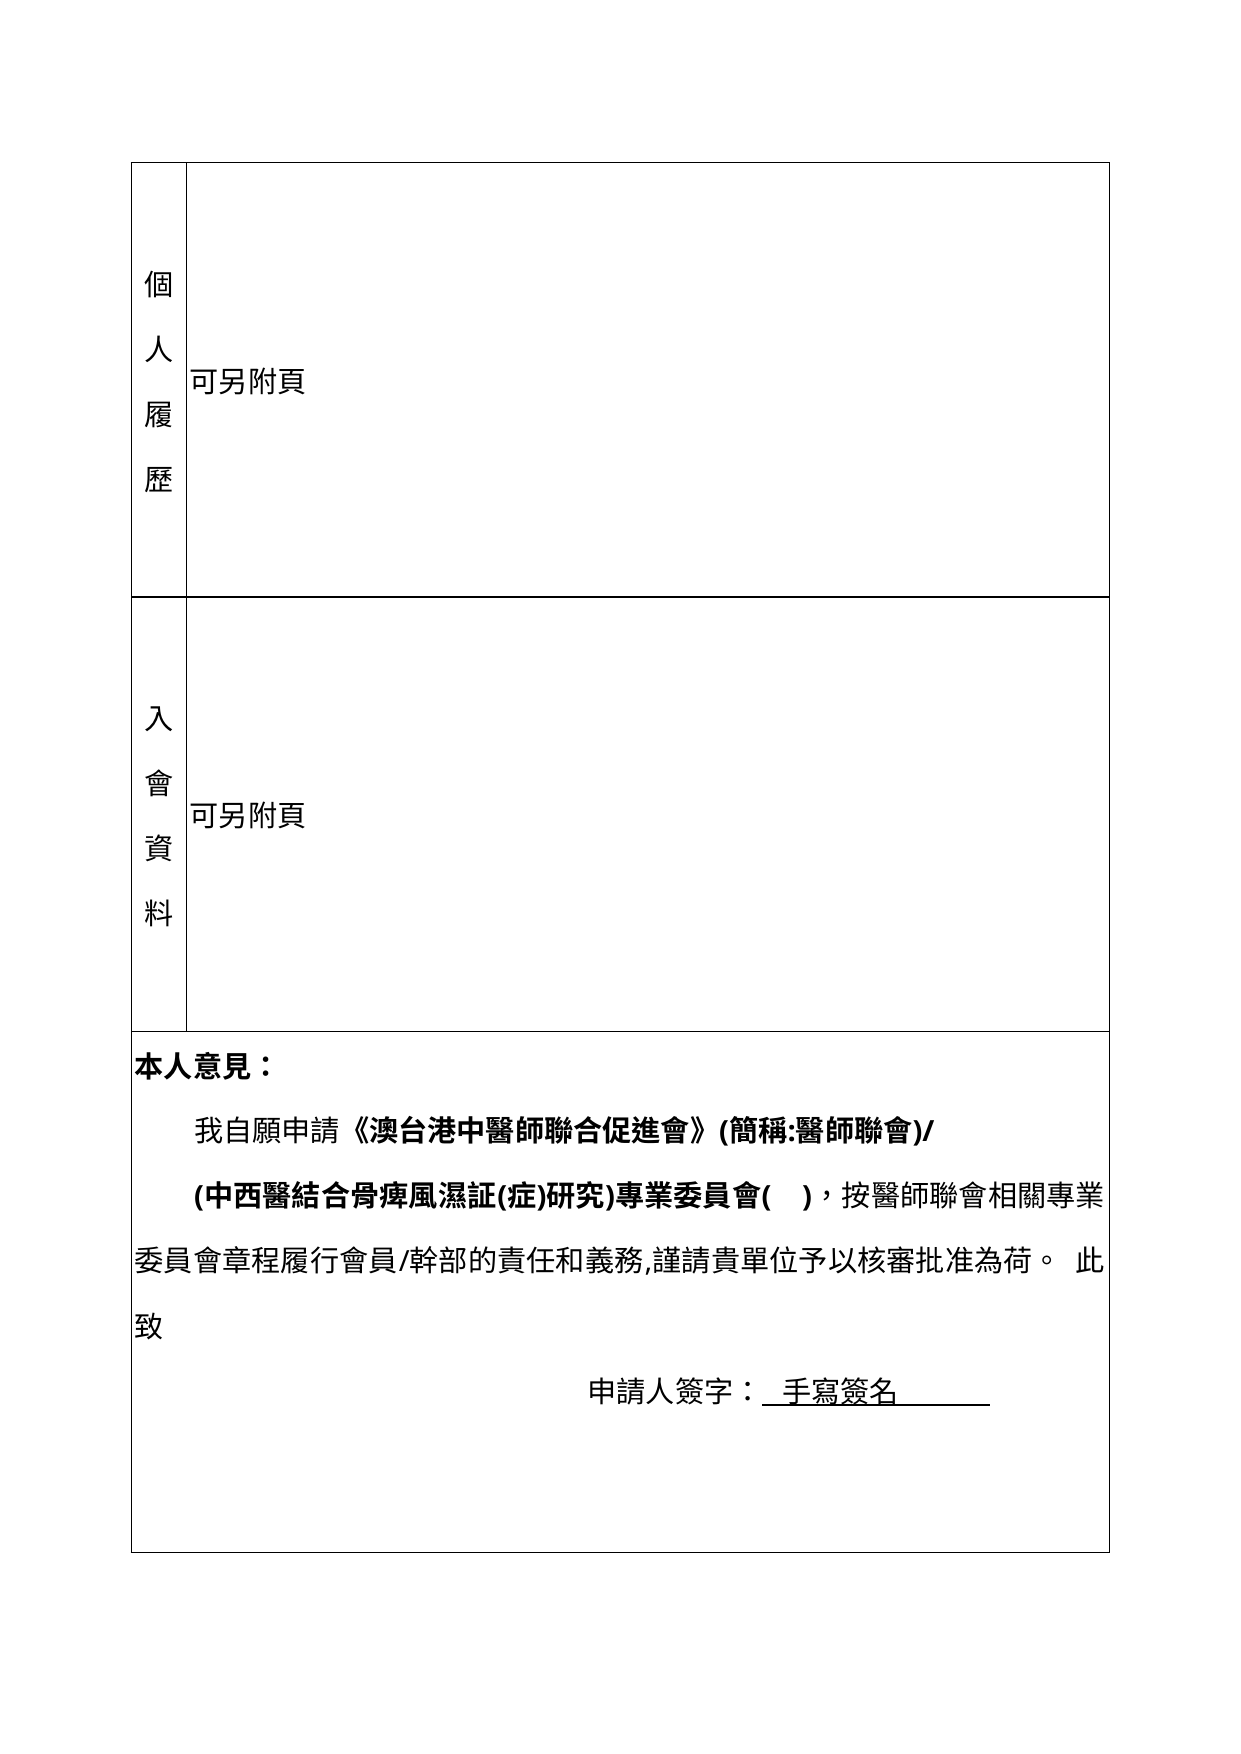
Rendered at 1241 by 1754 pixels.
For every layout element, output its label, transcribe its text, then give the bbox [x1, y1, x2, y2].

table_cell 可另附頁 [187, 163, 1109, 596]
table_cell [132, 1032, 1109, 1552]
table_cell 可另附頁 [187, 598, 1109, 1031]
table_cell 入會資料 [132, 598, 186, 1031]
table_cell 個人履歷 [132, 163, 186, 596]
